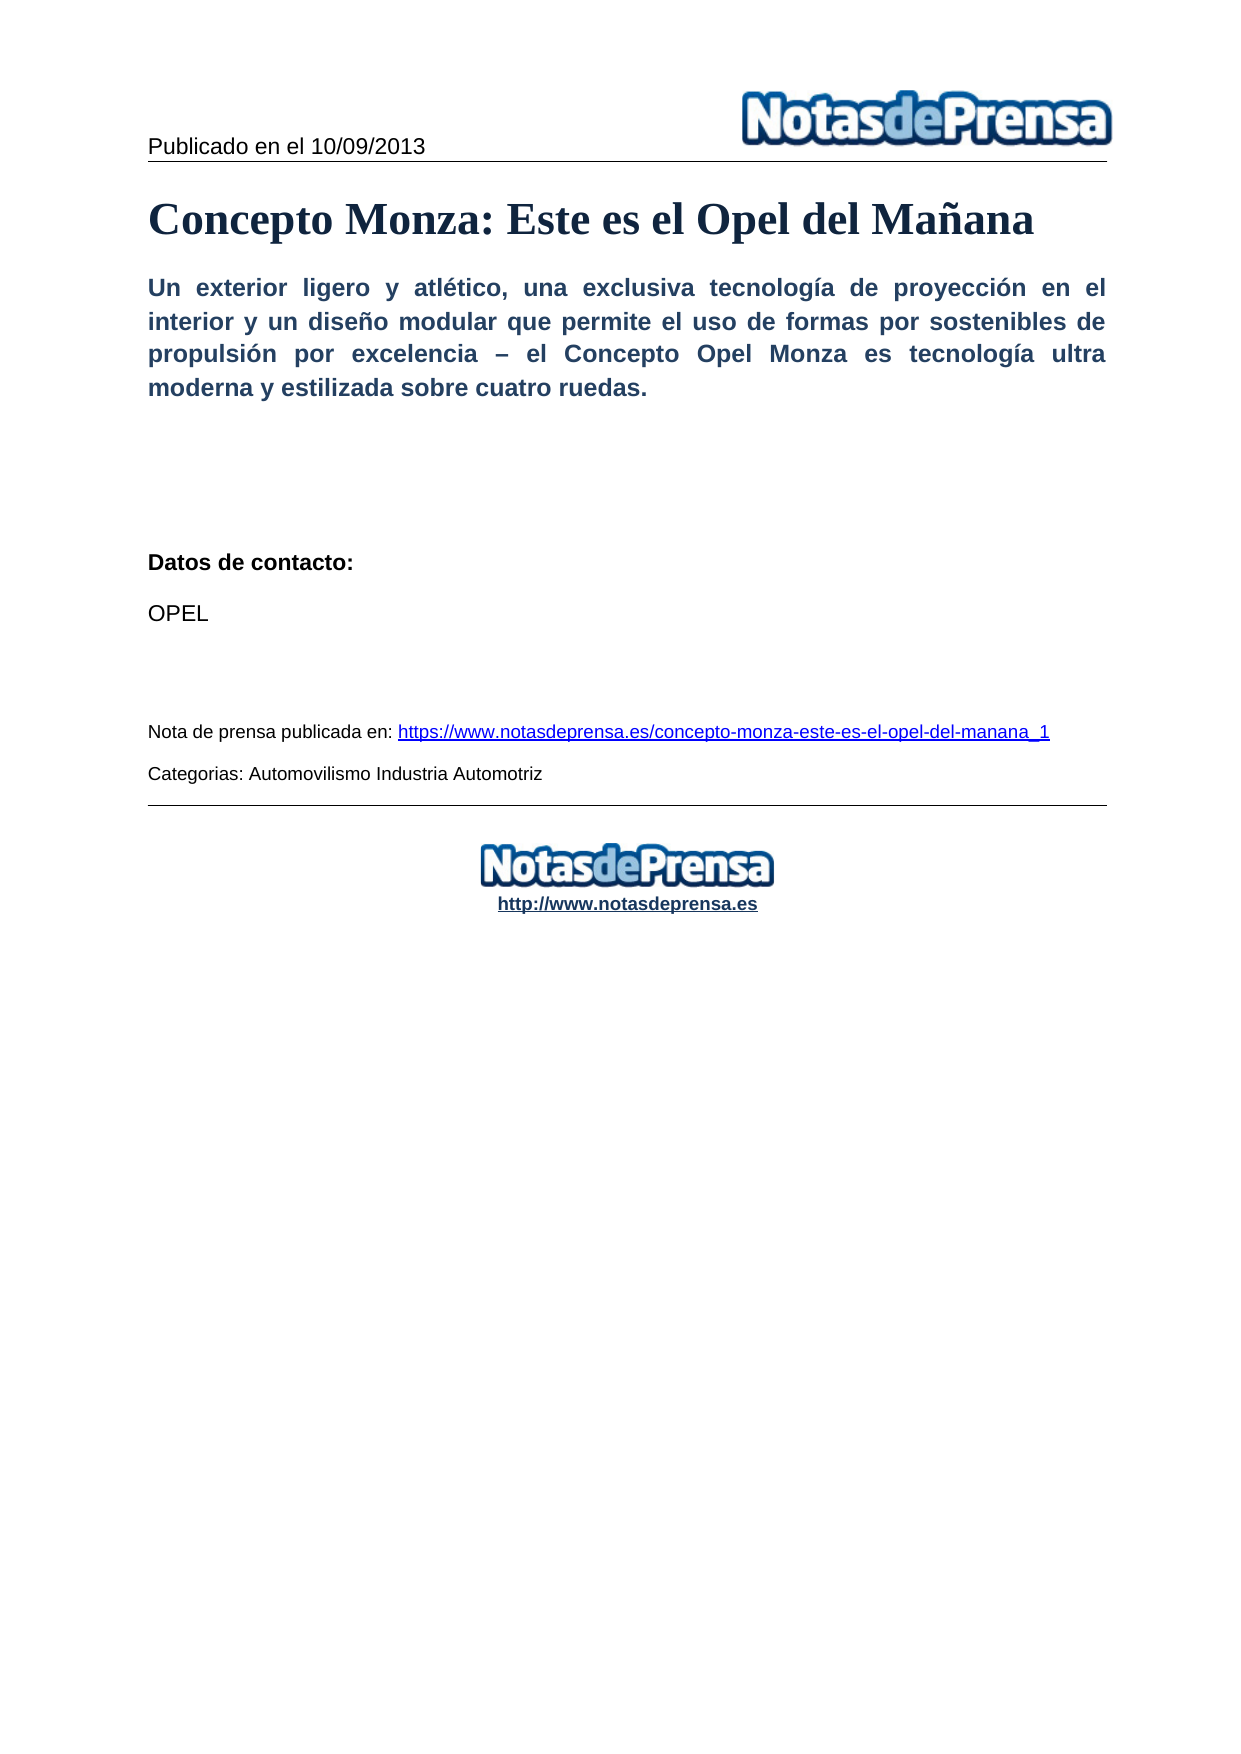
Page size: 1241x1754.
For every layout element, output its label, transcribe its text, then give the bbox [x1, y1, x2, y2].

text Datos de contacto: [148, 549, 1107, 575]
picture [480, 843, 775, 889]
text OPEL [148, 600, 1063, 626]
picture [742, 90, 1113, 148]
text http://www.notasdeprensa.es [148, 892, 1107, 914]
text Categorias: Automovilismo Industria Automotriz [148, 763, 1107, 784]
subtitle Un exterior ligero y atlético, una exclusiva tecnología de proyección en el interior y un diseño modular que permite el uso de formas por sostenibles de propulsión por excelencia – el Concepto Opel Monza es tecnología ultra moderna y estilizada sobre cuatro ruedas. [148, 273, 1107, 401]
text Publicado en el 10/09/2013 [148, 133, 1107, 161]
subtitle Concepto Monza: Este es el Opel del Mañana [148, 192, 1107, 244]
text Nota de prensa publicada en: https://www.notasdeprensa.es/concepto-monza-este-es-el-opel-del-manana_1 [148, 721, 1107, 742]
